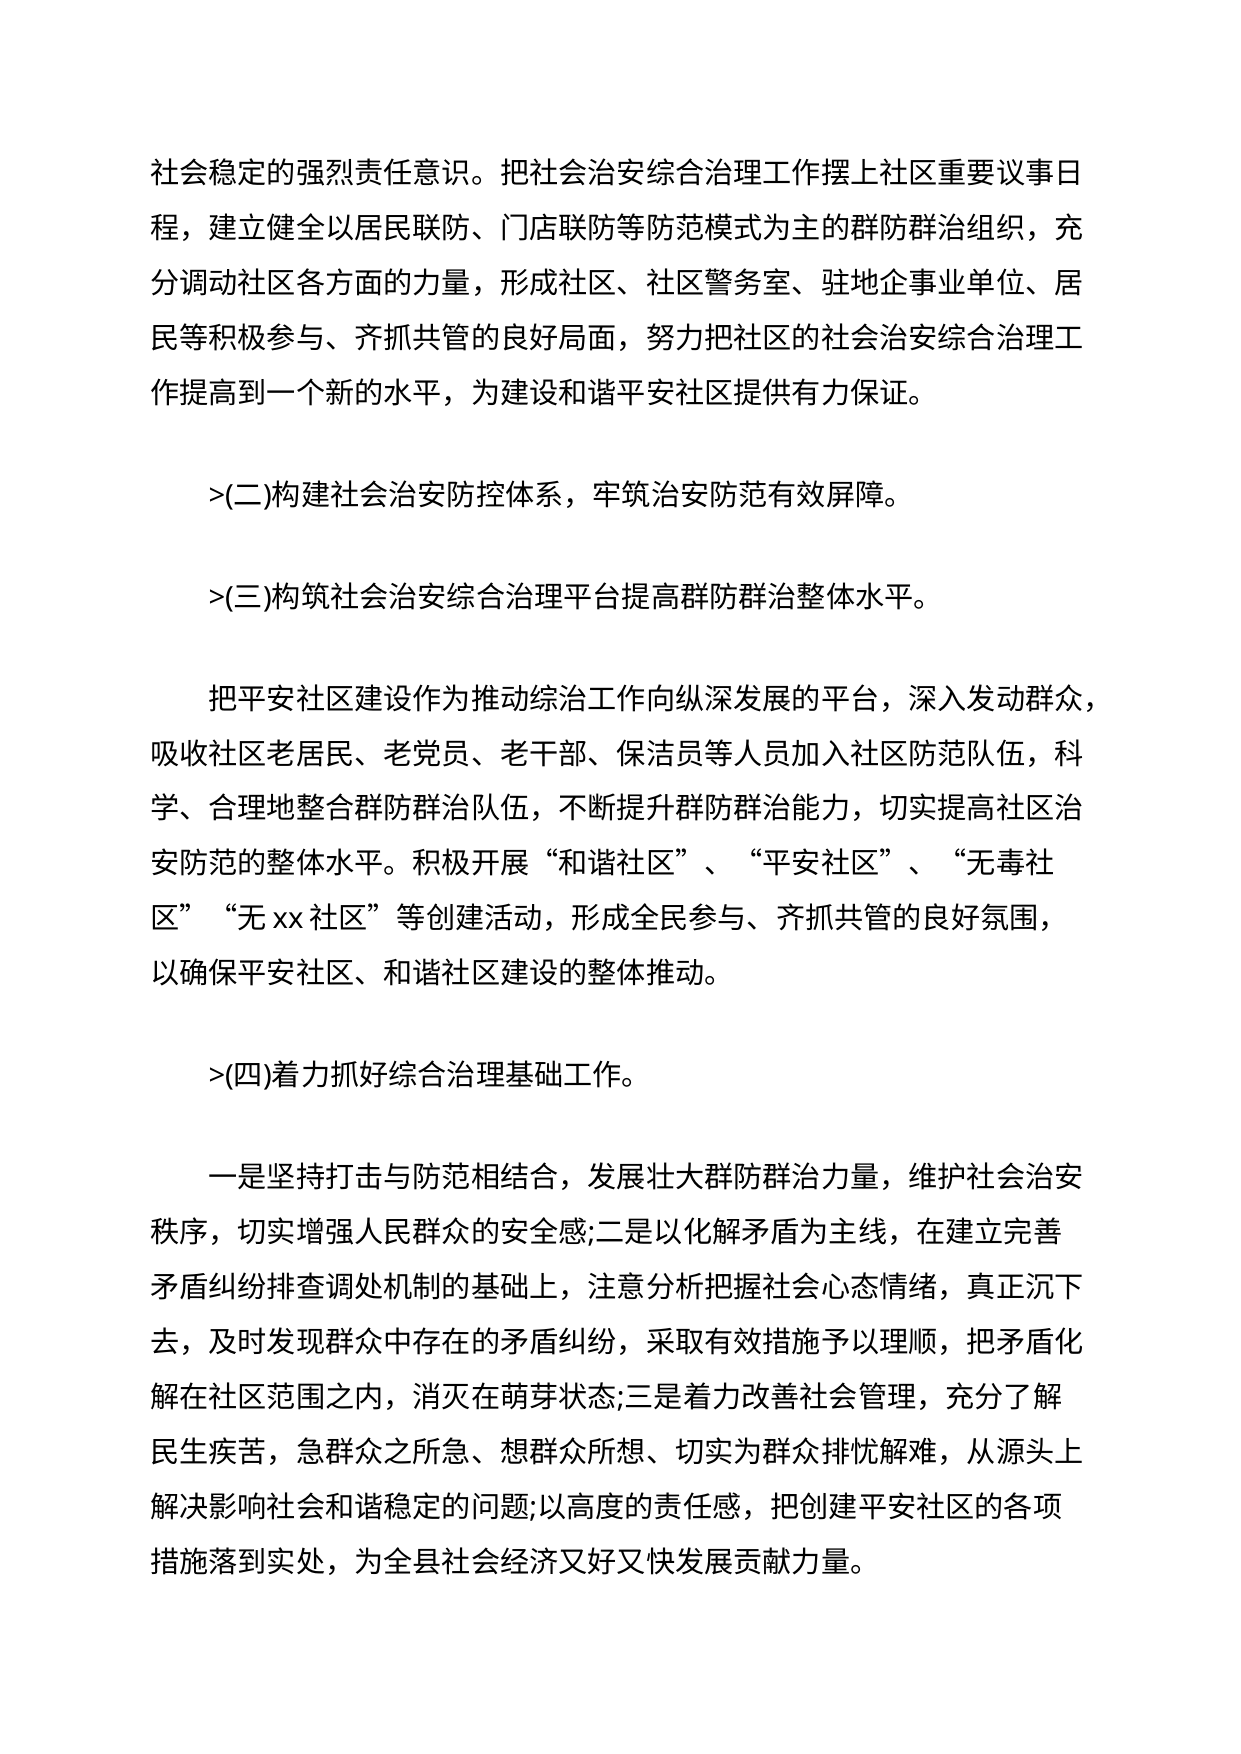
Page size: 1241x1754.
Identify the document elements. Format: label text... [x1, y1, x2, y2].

text >(二)构建社会治安防控体系，牢筑治安防范有效屏障。 [150, 471, 1090, 514]
text >(四)着力抓好综合治理基础工作。 [150, 1052, 1090, 1094]
text >(三)构筑社会治安综合治理平台提高群防群治整体水平。 [150, 573, 1090, 616]
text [150, 150, 1090, 412]
text 把平安社区建设作为推动综治工作向纵深发展的平台，深入发动群众，吸收社区老居民、老党员、老干部、保洁员等人员加入社区防范队伍，科学、合理地整合群防群治队伍，不断提升群防群治能力，切实提高社区治安防范的整体水平。积极开展“和谐社区”、“平安社区”、“无毒社区”“无xx社区”等创建活动，形成全民参与、齐抓共管的良好氛围，以确保平安社区、和谐社区建设的整体推动。 [150, 675, 1090, 992]
text 一是坚持打击与防范相结合，发展壮大群防群治力量，维护社会治安秩序，切实增强人民群众的安全感;二是以化解矛盾为主线，在建立完善矛盾纠纷排查调处机制的基础上，注意分析把握社会心态情绪，真正沉下去，及时发现群众中存在的矛盾纠纷，采取有效措施予以理顺，把矛盾化解在社区范围之内，消灭在萌芽状态;三是着力改善社会管理，充分了解民生疾苦，急群众之所急、想群众所想、切实为群众排忧解难，从源头上解决影响社会和谐稳定的问题;以高度的责任感，把创建平安社区的各项措施落到实处，为全县社会经济又好又快发展贡献力量。 [150, 1154, 1090, 1581]
